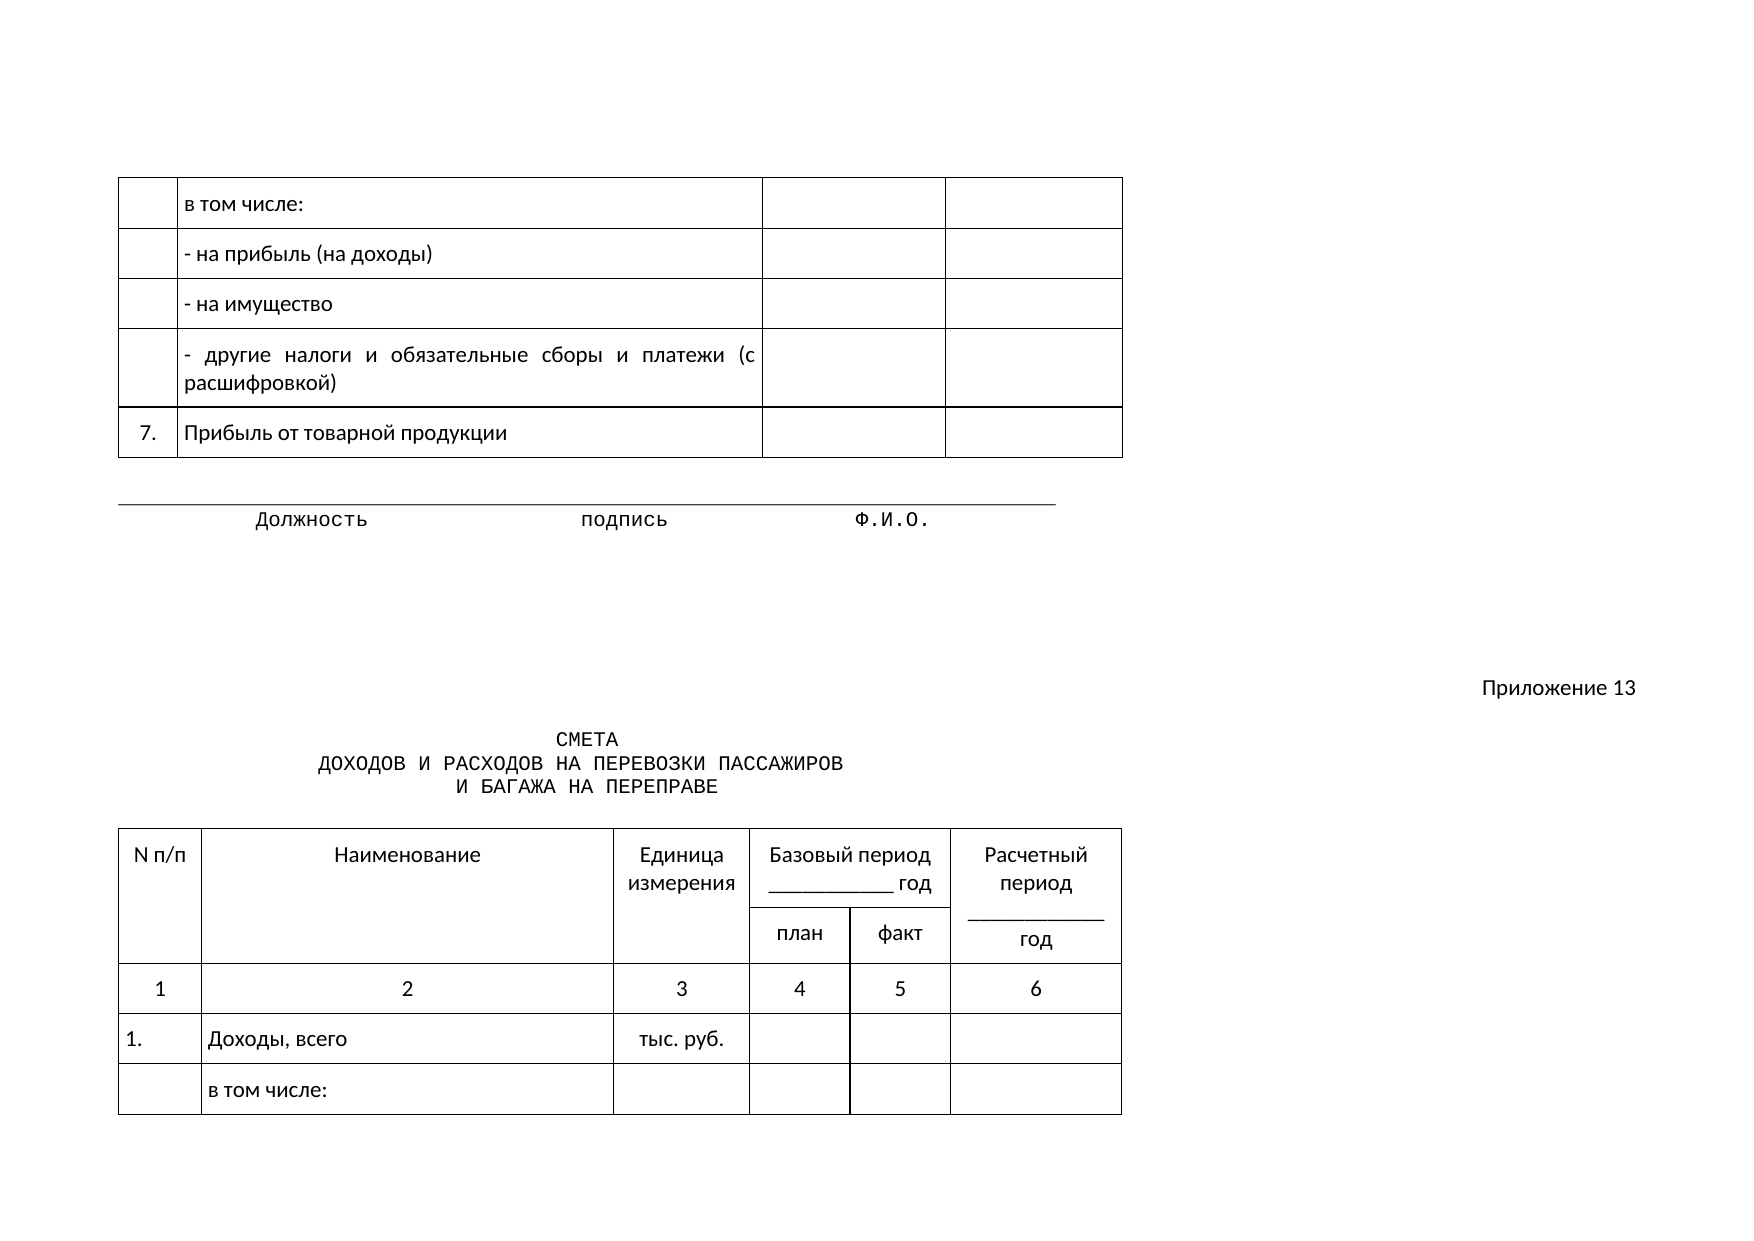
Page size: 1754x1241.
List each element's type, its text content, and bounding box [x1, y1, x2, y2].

table_cell [946, 229, 1122, 278]
table_cell [119, 229, 177, 278]
table_cell [763, 178, 945, 227]
table_cell план [750, 908, 849, 963]
table_cell [119, 279, 177, 328]
text Должность подпись Ф.И.О. [118, 509, 1636, 533]
table_cell [946, 408, 1122, 457]
table_cell [763, 229, 945, 278]
text СМЕТА [118, 729, 1636, 753]
table_header Единица измерения [614, 829, 749, 963]
table_cell в том числе: [178, 178, 762, 227]
table_cell - на имущество [178, 279, 762, 328]
table_header Расчетный период ____________ год [951, 829, 1121, 963]
table_cell 3 [614, 964, 749, 1013]
table_cell [119, 178, 177, 227]
table_cell [750, 1014, 849, 1063]
text ___________________________________________________________________________ [118, 486, 1636, 509]
table_cell 4 [750, 964, 849, 1013]
table_cell [763, 329, 945, 406]
table_cell Доходы, всего [202, 1014, 613, 1063]
table_cell [951, 1014, 1121, 1063]
table_header Базовый период ___________ год [750, 829, 950, 907]
table_cell [946, 329, 1122, 406]
table_cell [851, 1064, 950, 1113]
table_cell Прибыль от товарной продукции [178, 408, 762, 457]
table_cell 5 [851, 964, 950, 1013]
text И БАГАЖА НА ПЕРЕПРАВЕ [118, 777, 1636, 800]
table_cell [750, 1064, 849, 1113]
table_cell 1 [119, 964, 201, 1013]
table_cell [946, 178, 1122, 227]
table_cell [951, 1064, 1121, 1113]
table_cell тыс. руб. [614, 1014, 749, 1063]
table_cell 6 [951, 964, 1121, 1013]
table_cell 7. [119, 408, 177, 457]
table_cell - на прибыль (на доходы) [178, 229, 762, 278]
table_header N п/п [119, 829, 201, 963]
table_cell факт [851, 908, 950, 963]
text ДОХОДОВ И РАСХОДОВ НА ПЕРЕВОЗКИ ПАССАЖИРОВ [118, 753, 1636, 777]
text Приложение 13 [118, 673, 1636, 701]
table_cell в том числе: [202, 1064, 613, 1113]
table_cell [946, 279, 1122, 328]
table_cell [119, 1064, 201, 1113]
table_cell 1. [119, 1014, 201, 1063]
table_cell [763, 408, 945, 457]
table_cell [763, 279, 945, 328]
table_cell - другие налоги и обязательные сборы и платежи (с расшифровкой) [178, 329, 762, 406]
table_cell [851, 1014, 950, 1063]
table_cell 2 [202, 964, 613, 1013]
table_header Наименование [202, 829, 613, 963]
table_cell [119, 329, 177, 406]
table_cell [614, 1064, 749, 1113]
